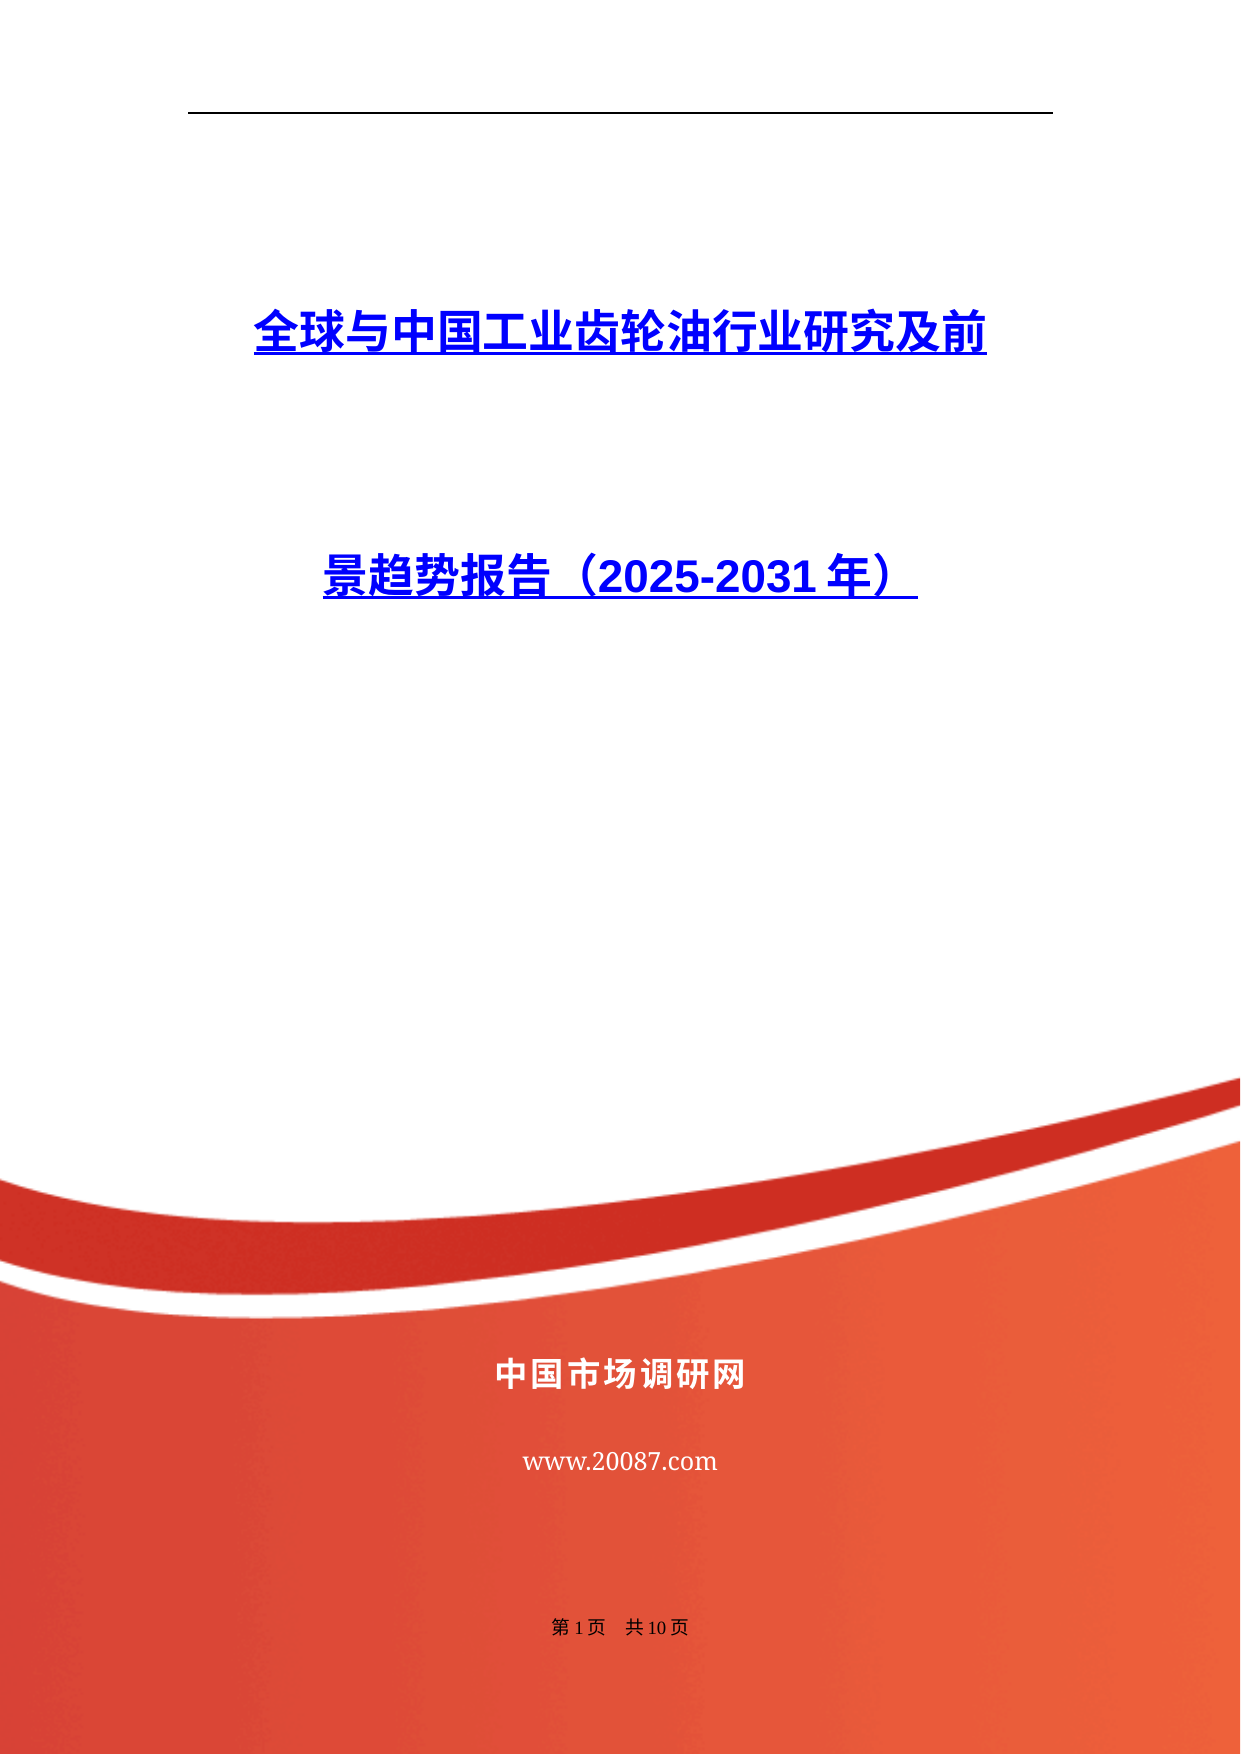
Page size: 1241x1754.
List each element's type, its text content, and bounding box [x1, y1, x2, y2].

text www.20087.com [187, 1428, 1053, 1493]
subtitle 中国市场调研网 [187, 1339, 1053, 1404]
picture [0, 1006, 1241, 1754]
table_header 全球与中国工业齿轮油行业研究及前景趋势报告（2025-2031年） [188, 207, 1053, 773]
